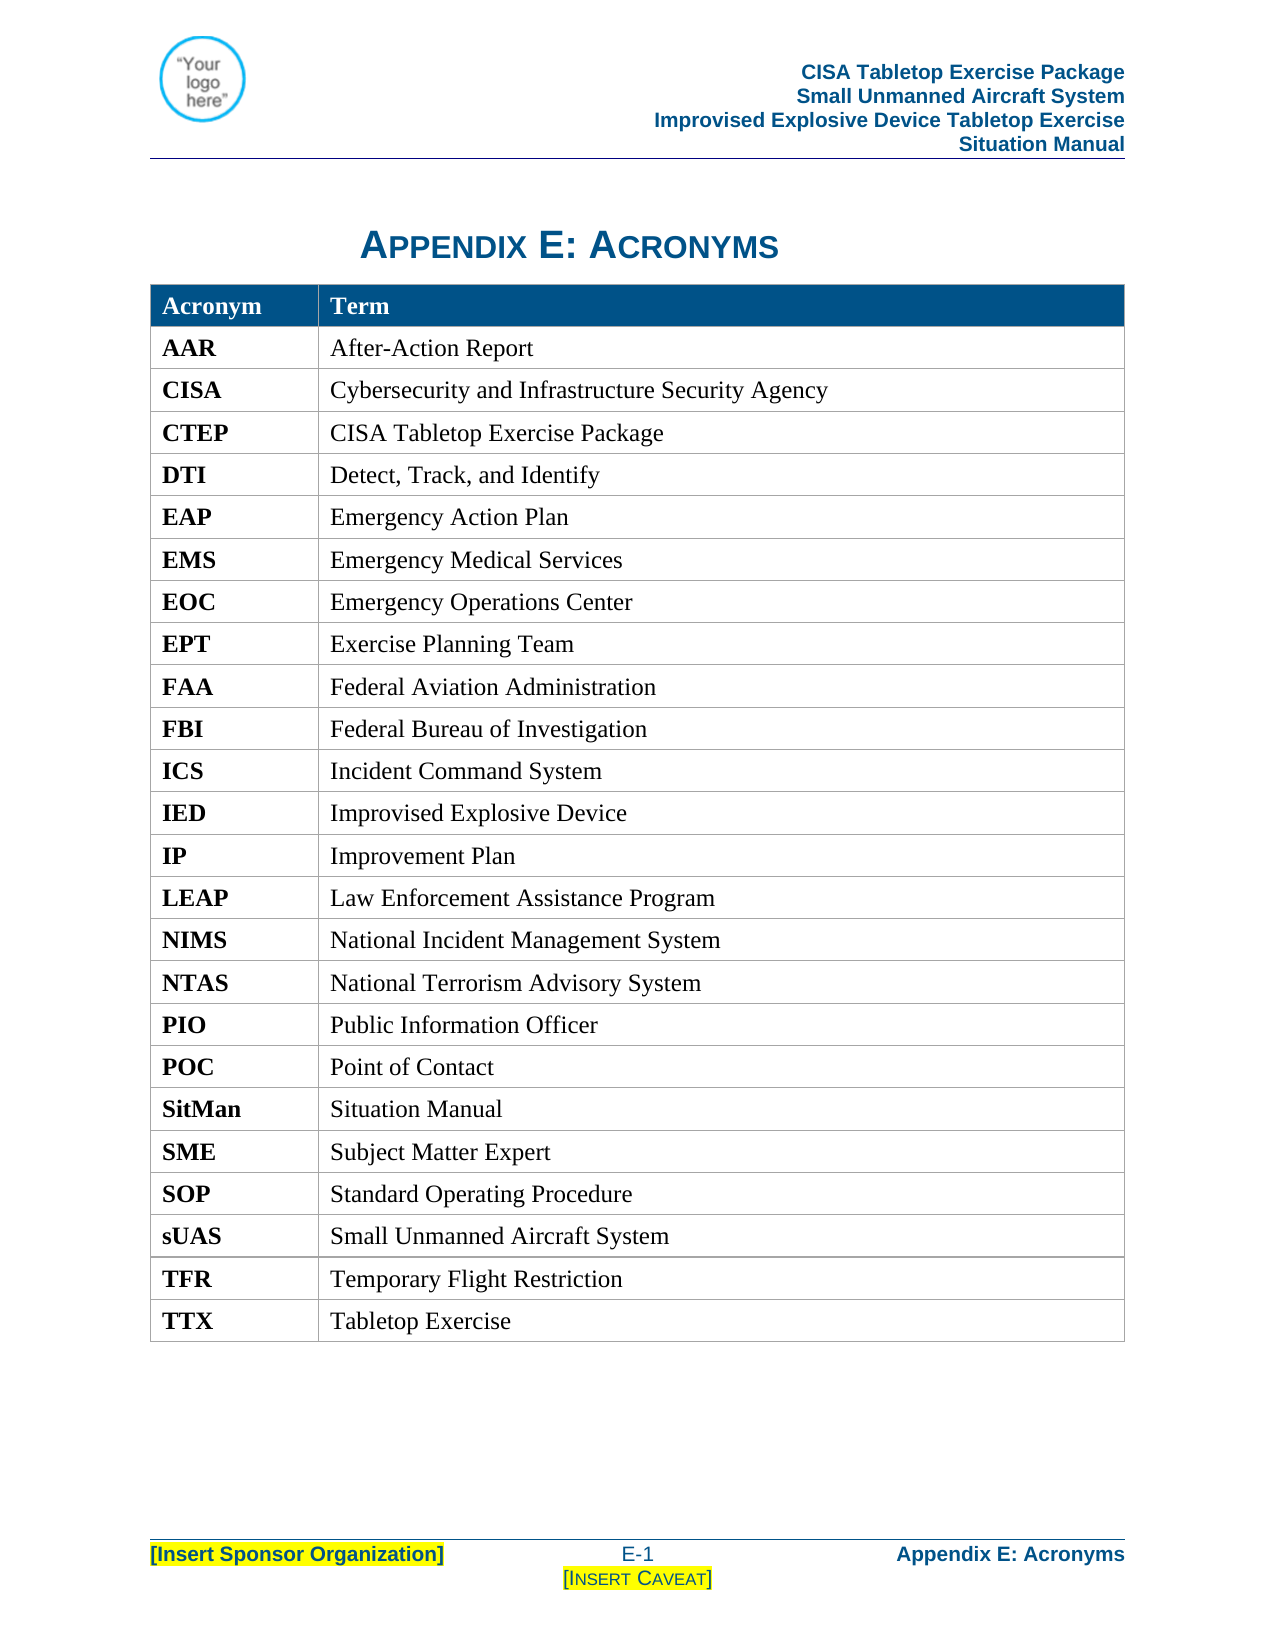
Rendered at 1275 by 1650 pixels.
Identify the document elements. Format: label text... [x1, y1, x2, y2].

table_cell Temporary Flight Restriction [319, 1258, 1124, 1299]
table_cell Cybersecurity and Infrastructure Security Agency [319, 369, 1124, 411]
table_cell NTAS [151, 961, 318, 1003]
table_cell FAA [151, 665, 318, 707]
table_cell SME [151, 1131, 318, 1172]
table_cell CISA [151, 369, 318, 411]
table_cell EOC [151, 581, 318, 622]
table_cell National Incident Management System [319, 919, 1124, 960]
table_cell Public Information Officer [319, 1004, 1124, 1045]
table_cell After-Action Report [319, 327, 1124, 368]
table_cell Federal Aviation Administration [319, 665, 1124, 707]
table_cell Subject Matter Expert [319, 1131, 1124, 1172]
table_cell TTX [151, 1300, 318, 1341]
table_cell CISA Tabletop Exercise Package [319, 412, 1124, 453]
table_cell Point of Contact [319, 1046, 1124, 1087]
table_cell Detect, Track, and Identify [319, 454, 1124, 495]
table_cell SOP [151, 1173, 318, 1214]
table_cell Tabletop Exercise [319, 1300, 1124, 1341]
table_cell EAP [151, 496, 318, 537]
subtitle Appendix E: Acronyms [150, 221, 1125, 267]
table_cell Emergency Action Plan [319, 496, 1124, 537]
table_cell Emergency Medical Services [319, 539, 1124, 580]
table_cell CTEP [151, 412, 318, 453]
table_cell IP [151, 835, 318, 876]
table_cell Federal Bureau of Investigation [319, 708, 1124, 749]
table_cell PIO [151, 1004, 318, 1045]
table_cell Improvement Plan [319, 835, 1124, 876]
table_cell Law Enforcement Assistance Program [319, 877, 1124, 918]
table_cell Small Unmanned Aircraft System [319, 1215, 1124, 1256]
table_header Term [319, 285, 1124, 326]
table_cell Incident Command System [319, 750, 1124, 791]
table_cell National Terrorism Advisory System [319, 961, 1124, 1003]
table_cell NIMS [151, 919, 318, 960]
picture [159, 36, 191, 76]
table_cell AAR [151, 327, 318, 368]
picture [159, 36, 254, 124]
table_cell DTI [151, 454, 318, 495]
table_cell SitMan [151, 1088, 318, 1129]
table_cell ICS [151, 750, 318, 791]
table_cell TFR [151, 1258, 318, 1299]
table_cell FBI [151, 708, 318, 749]
table_cell Situation Manual [319, 1088, 1124, 1129]
picture [163, 39, 242, 119]
table_header Acronym [151, 285, 318, 326]
table_cell EPT [151, 623, 318, 664]
table_cell Emergency Operations Center [319, 581, 1124, 622]
table_cell Improvised Explosive Device [319, 792, 1124, 833]
table_cell sUAS [151, 1215, 318, 1256]
table_cell POC [151, 1046, 318, 1087]
table_cell Standard Operating Procedure [319, 1173, 1124, 1214]
table_cell IED [151, 792, 318, 833]
table_cell EMS [151, 539, 318, 580]
table_cell LEAP [151, 877, 318, 918]
table_cell Exercise Planning Team [319, 623, 1124, 664]
